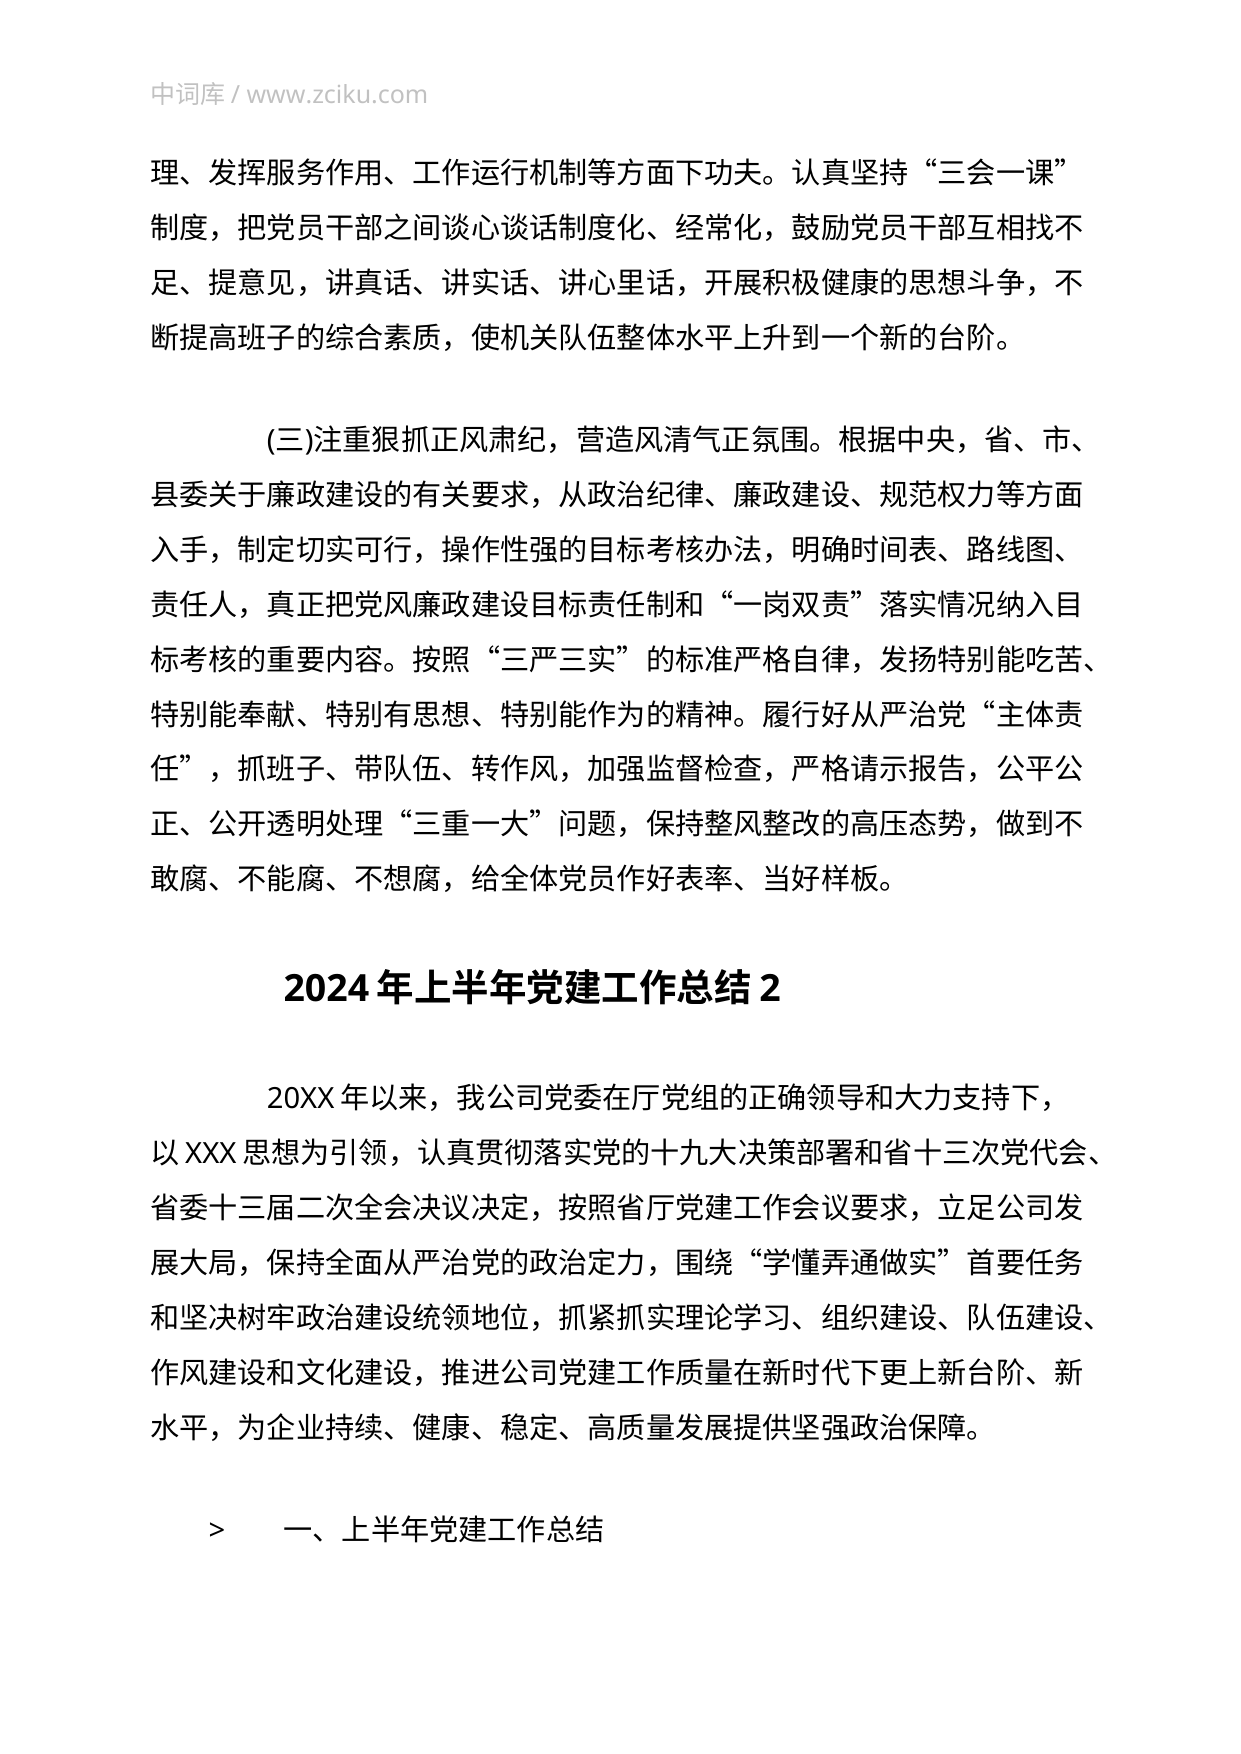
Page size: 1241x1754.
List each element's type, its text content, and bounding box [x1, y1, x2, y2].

text 20XX年以来，我公司党委在厅党组的正确领导和大力支持下，以XXX思想为引领，认真贯彻落实党的十九大决策部署和省十三次党代会、省委十三届二次全会决议决定，按照省厅党建工作会议要求，立足公司发展大局，保持全面从严治党的政治定力，围绕“学懂弄通做实”首要任务和坚决树牢政治建设统领地位，抓紧抓实理论学习、组织建设、队伍建设、作风建设和文化建设，推进公司党建工作质量在新时代下更上新台阶、新水平，为企业持续、健康、稳定、高质量发展提供坚强政治保障。 [150, 1075, 1090, 1447]
text 2024年上半年党建工作总结2 [150, 957, 1090, 1012]
text (三)注重狠抓正风肃纪，营造风清气正氛围。根据中央，省、市、县委关于廉政建设的有关要求，从政治纪律、廉政建设、规范权力等方面入手，制定切实可行，操作性强的目标考核办法，明确时间表、路线图、责任人，真正把党风廉政建设目标责任制和“一岗双责”落实情况纳入目标考核的重要内容。按照“三严三实”的标准严格自律，发扬特别能吃苦、特别能奉献、特别有思想、特别能作为的精神。履行好从严治党“主体责任”，抓班子、带队伍、转作风，加强监督检查，严格请示报告，公平公正、公开透明处理“三重一大”问题，保持整风整改的高压态势，做到不敢腐、不能腐、不想腐，给全体党员作好表率、当好样板。 [150, 416, 1090, 898]
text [150, 150, 1090, 357]
text > 一、上半年党建工作总结 [150, 1506, 1090, 1549]
